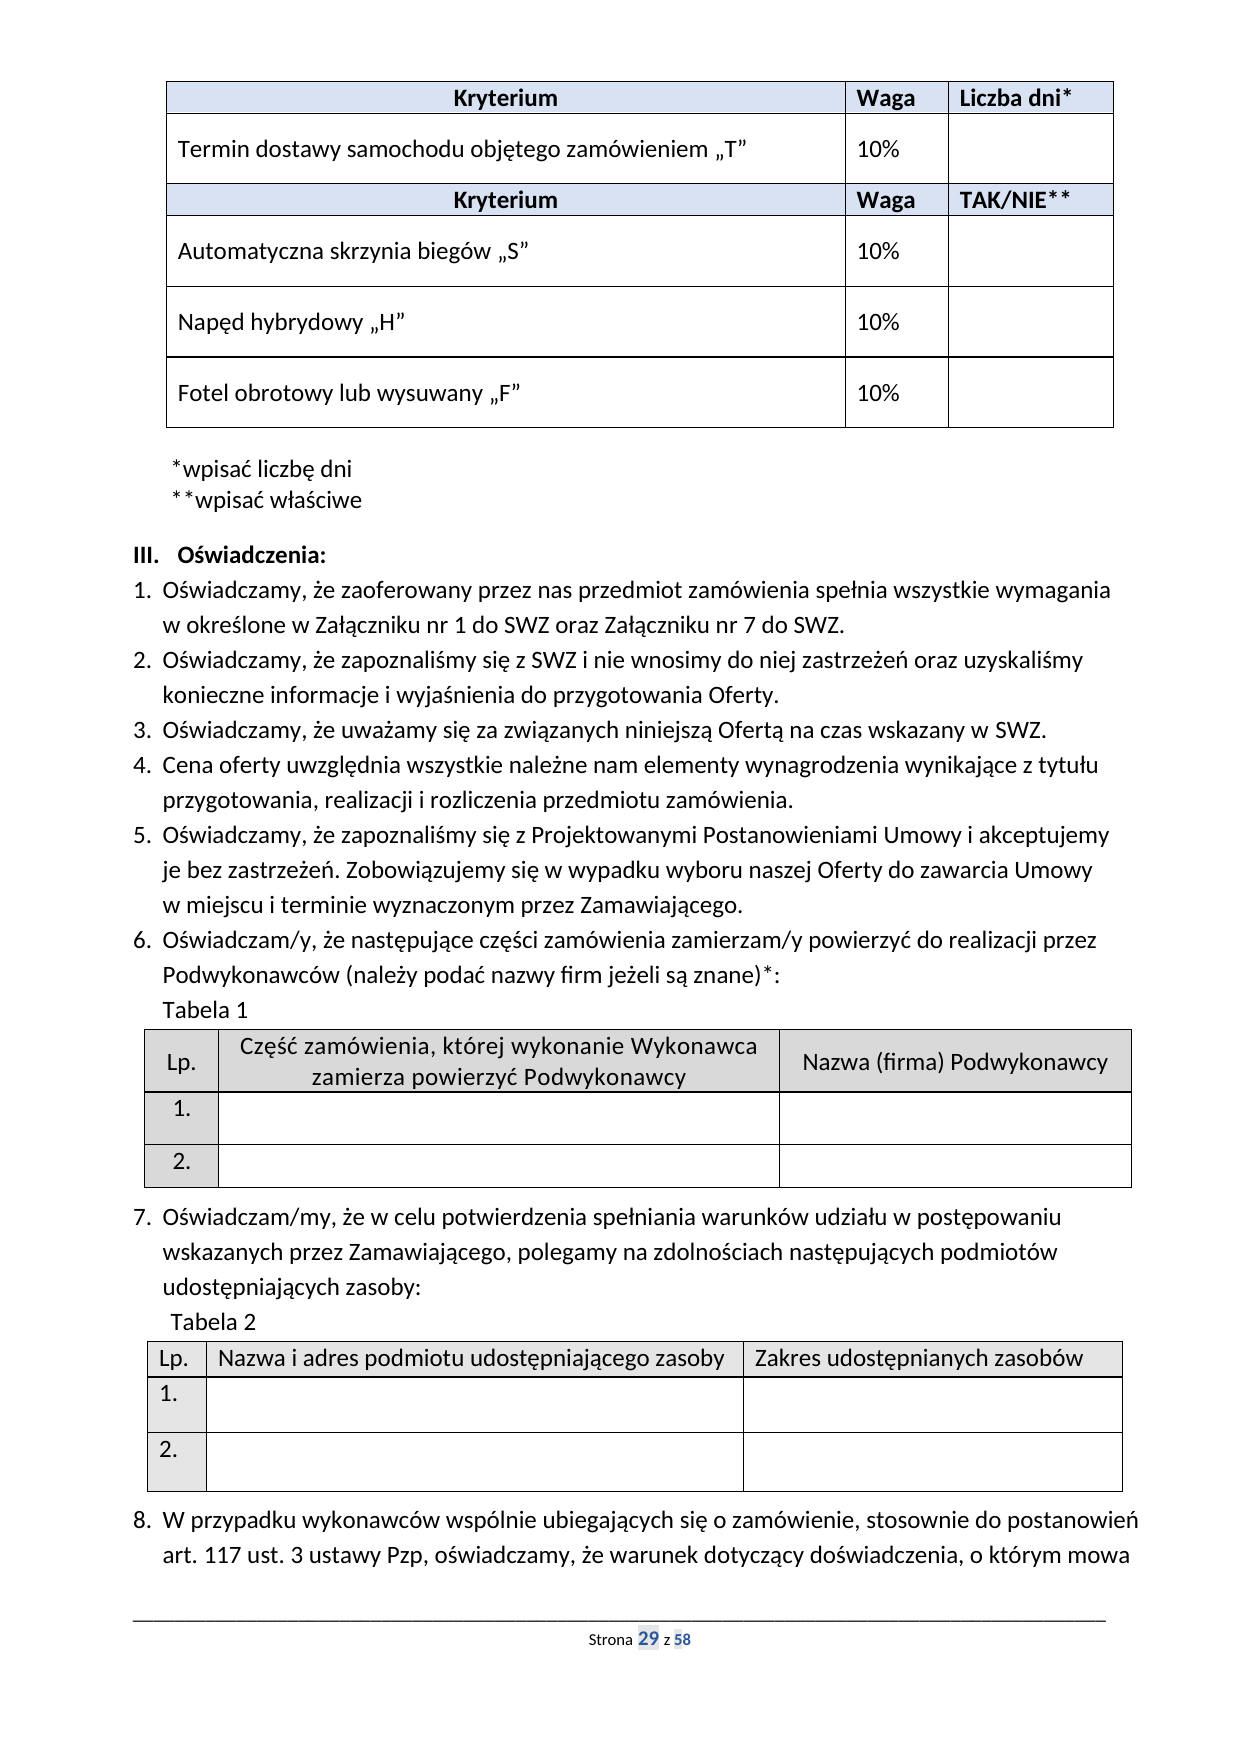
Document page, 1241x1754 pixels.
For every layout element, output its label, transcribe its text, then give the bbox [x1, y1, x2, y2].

table_cell [148, 1433, 206, 1491]
list Oświadczamy, że uważamy się za związanych niniejszą Ofertą na czas wskazany w SWZ. [133, 714, 1146, 745]
table_header Kryterium [167, 82, 845, 112]
table_cell Termin dostawy samochodu objętego zamówieniem „T” [167, 114, 845, 183]
text Tabela 2 [170, 1306, 1146, 1336]
table_header Waga [846, 82, 948, 112]
table_cell Waga [846, 184, 948, 215]
table_header Część zamówienia, której wykonanie Wykonawca zamierza powierzyć Podwykonawcy [219, 1030, 779, 1091]
table_cell [207, 1433, 743, 1491]
table_header Nazwa i adres podmiotu udostępniającego zasoby [207, 1342, 743, 1376]
table_cell [949, 114, 1113, 183]
table_cell Kryterium [167, 184, 845, 215]
table_cell Fotel obrotowy lub wysuwany „F” [167, 358, 845, 427]
table_cell 10% [846, 287, 948, 356]
table_header Lp. [145, 1030, 218, 1091]
table_cell [219, 1145, 779, 1187]
table_header Zakres udostępnianych zasobów [744, 1342, 1122, 1376]
list Oświadczam/y, że następujące części zamówienia zamierzam/y powierzyć do realizacji przez Podwykonawców (należy podać nazwy firm jeżeli są znane)*: [133, 924, 1146, 990]
table_cell [949, 358, 1113, 427]
text III. Oświadczenia: [133, 539, 1146, 570]
text **wpisać właściwe [170, 484, 1146, 514]
table_cell [219, 1093, 779, 1144]
table_cell 10% [846, 114, 948, 183]
list Oświadczamy, że zaoferowany przez nas przedmiot zamówienia spełnia wszystkie wymagania w określone w Załączniku nr 1 do SWZ oraz Załączniku nr 7 do SWZ. [133, 574, 1146, 640]
table_cell 10% [846, 358, 948, 427]
table_header Lp. [148, 1342, 206, 1376]
table_cell [207, 1378, 743, 1432]
list Oświadczam/my, że w celu potwierdzenia spełniania warunków udziału w postępowaniu wskazanych przez Zamawiającego, polegamy na zdolnościach następujących podmiotów udostępniających zasoby: [133, 1201, 1146, 1301]
table_cell [780, 1093, 1131, 1144]
list Oświadczamy, że zapoznaliśmy się z Projektowanymi Postanowieniami Umowy i akceptujemy je bez zastrzeżeń. Zobowiązujemy się w wypadku wyboru naszej Oferty do zawarcia Umowy w miejscu i terminie wyznaczonym przez Zamawiającego. [133, 819, 1146, 920]
text Tabela 1 [162, 994, 1146, 1025]
table_cell TAK/NIE** [949, 184, 1113, 215]
table_cell 2. [145, 1145, 218, 1187]
table_header Liczba dni* [949, 82, 1113, 112]
table_cell [744, 1433, 1122, 1491]
table_cell 1. [145, 1093, 218, 1144]
text *wpisać liczbę dni [170, 453, 1146, 484]
table_cell [148, 1378, 206, 1432]
table_cell [744, 1378, 1122, 1432]
list Oświadczamy, że zapoznaliśmy się z SWZ i nie wnosimy do niej zastrzeżeń oraz uzyskaliśmy konieczne informacje i wyjaśnienia do przygotowania Oferty. [133, 644, 1146, 710]
table_cell 10% [846, 216, 948, 286]
table_cell [949, 216, 1113, 286]
table_cell Napęd hybrydowy „H” [167, 287, 845, 356]
table_cell [949, 287, 1113, 356]
table_header Nazwa (firma) Podwykonawcy [780, 1030, 1131, 1091]
list Cena oferty uwzględnia wszystkie należne nam elementy wynagrodzenia wynikające z tytułu przygotowania, realizacji i rozliczenia przedmiotu zamówienia. [133, 749, 1146, 815]
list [133, 1504, 1146, 1570]
table_cell Automatyczna skrzynia biegów „S” [167, 216, 845, 286]
table_cell [780, 1145, 1131, 1187]
